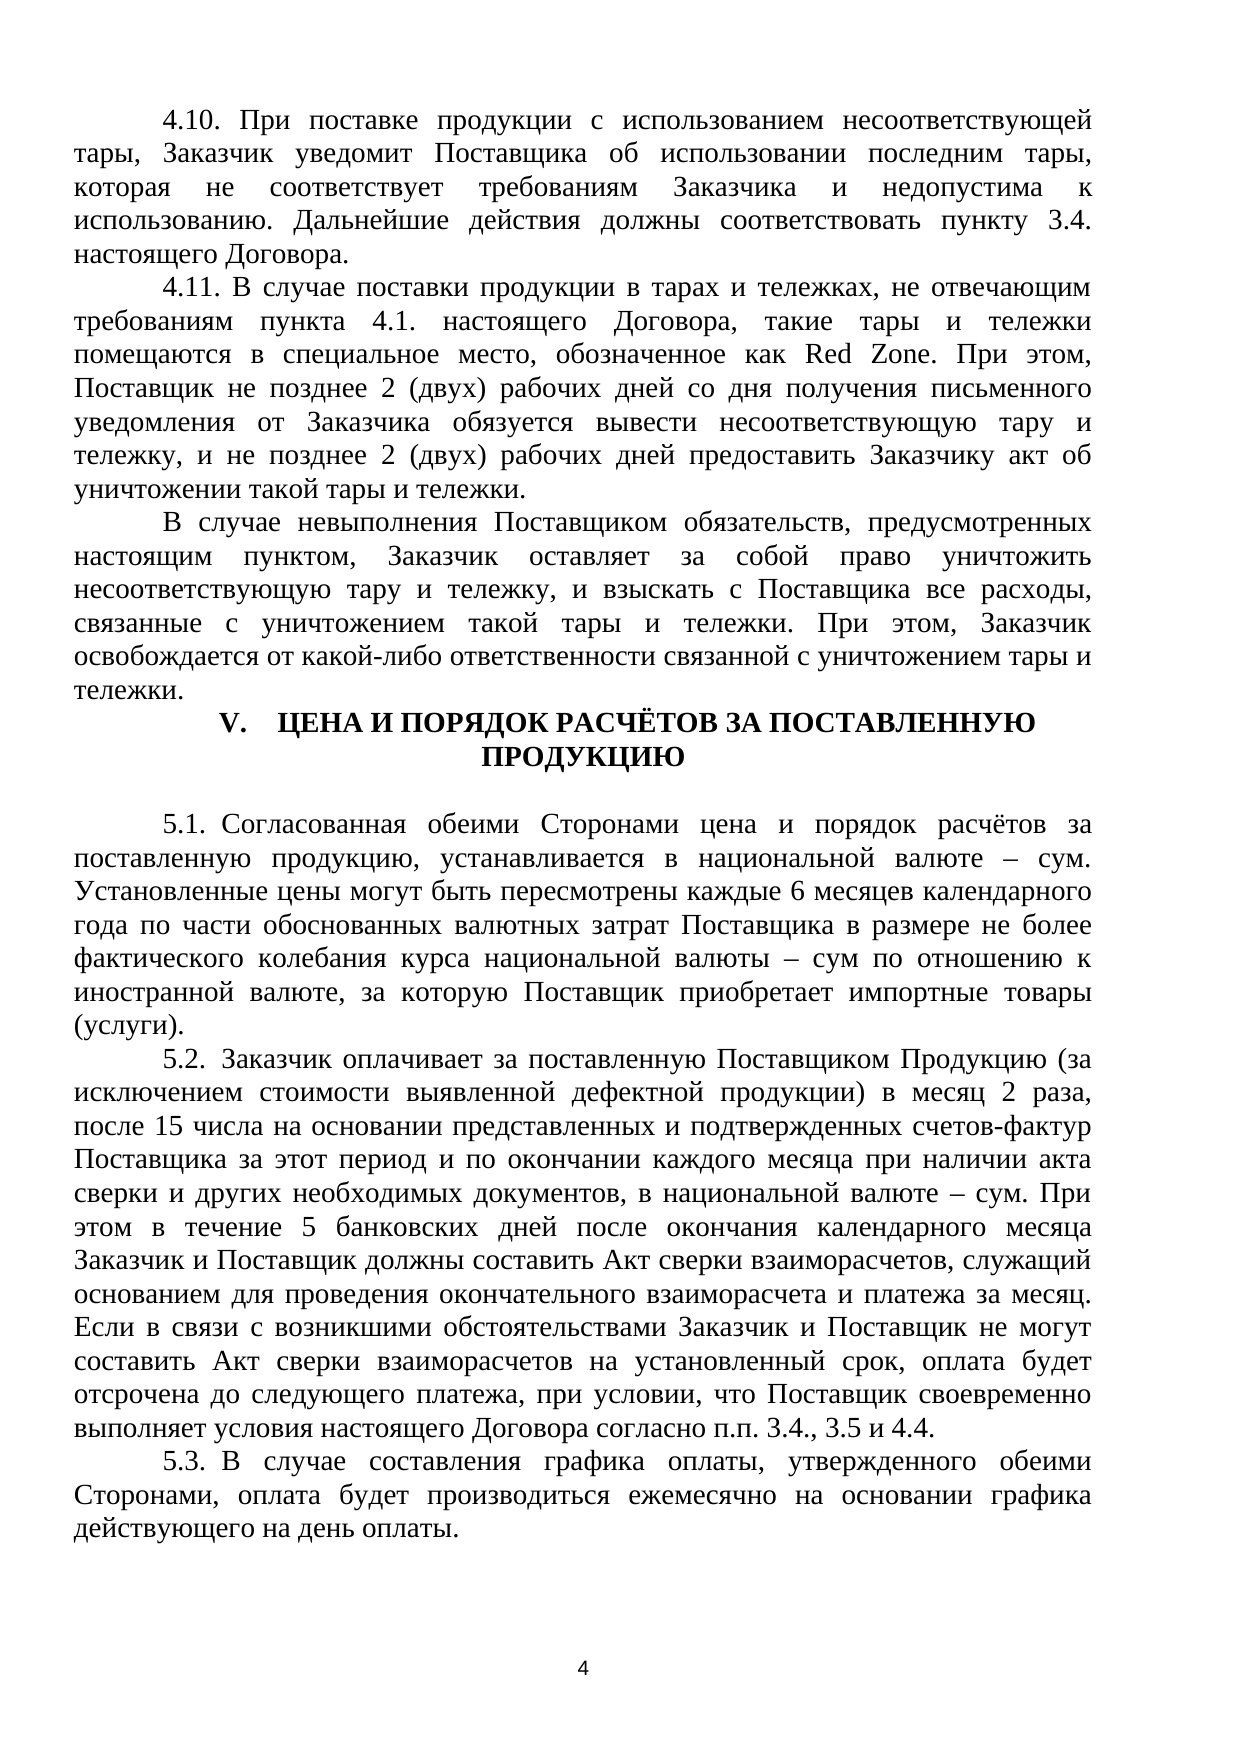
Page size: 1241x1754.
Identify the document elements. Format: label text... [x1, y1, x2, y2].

list ЦЕНА И ПОРЯДОК РАСЧЁТОВ ЗА ПОСТАВЛЕННУЮ ПРОДУКЦИЮ [74, 706, 1093, 773]
list Согласованная обеими Сторонами цена и порядок расчётов за поставленную продукцию, устанавливается в национальной валюте – сум. Установленные цены могут быть пересмотрены каждые 6 месяцев календарного года по части обоснованных валютных затрат Поставщика в размере не более фактического колебания курса национальной валюты – сум по отношению к иностранной валюте, за которую Поставщик приобретает импортные товары (услуги). [74, 806, 1093, 1041]
text 4.11. В случае поставки продукции в тарах и тележках, не отвечающим требованиям пункта 4.1. настоящего Договора, такие тары и тележки помещаются в специальное место, обозначенное как Red Zone. При этом, Поставщик не позднее 2 (двух) рабочих дней со дня получения письменного уведомления от Заказчика обязуется вывести несоответствующую тару и тележку, и не позднее 2 (двух) рабочих дней предоставить Заказчику акт об уничтожении такой тары и тележки. [74, 269, 1093, 504]
list Заказчик оплачивает за поставленную Поставщиком Продукцию (за исключением стоимости выявленной дефектной продукции) в месяц 2 раза, после 15 числа на основании представленных и подтвержденных счетов-фактур Поставщика за этот период и по окончании каждого месяца при наличии акта сверки и других необходимых документов, в национальной валюте – сум. При этом в течение 5 банковских дней после окончания календарного месяца Заказчик и Поставщик должны составить Акт сверки взаиморасчетов, служащий основанием для проведения окончательного взаиморасчета и платежа за месяц. Если в связи с возникшими обстоятельствами Заказчик и Поставщик не могут составить Акт сверки взаиморасчетов на установленный срок, оплата будет отсрочена до следующего платежа, при условии, что Поставщик своевременно выполняет условия настоящего Договора согласно п.п. 3.4., 3.5 и 4.4. [74, 1041, 1093, 1443]
list В случае составления графика оплаты, утвержденного обеими Сторонами, оплата будет производиться ежемесячно на основании графика действующего на день оплаты. [74, 1443, 1093, 1544]
text 4.10. При поставке продукции с использованием несоответствующей тары, Заказчик уведомит Поставщика об использовании последним тары, которая не соответствует требованиям Заказчика и недопустима к использованию. Дальнейшие действия должны соответствовать пункту 3.4. настоящего Договора. [74, 102, 1093, 269]
text В случае невыполнения Поставщиком обязательств, предусмотренных настоящим пунктом, Заказчик оставляет за собой право уничтожить несоответствующую тару и тележку, и взыскать с Поставщика все расходы, связанные с уничтожением такой тары и тележки. При этом, Заказчик освобождается от какой-либо ответственности связанной с уничтожением тары и тележки. [74, 504, 1093, 706]
